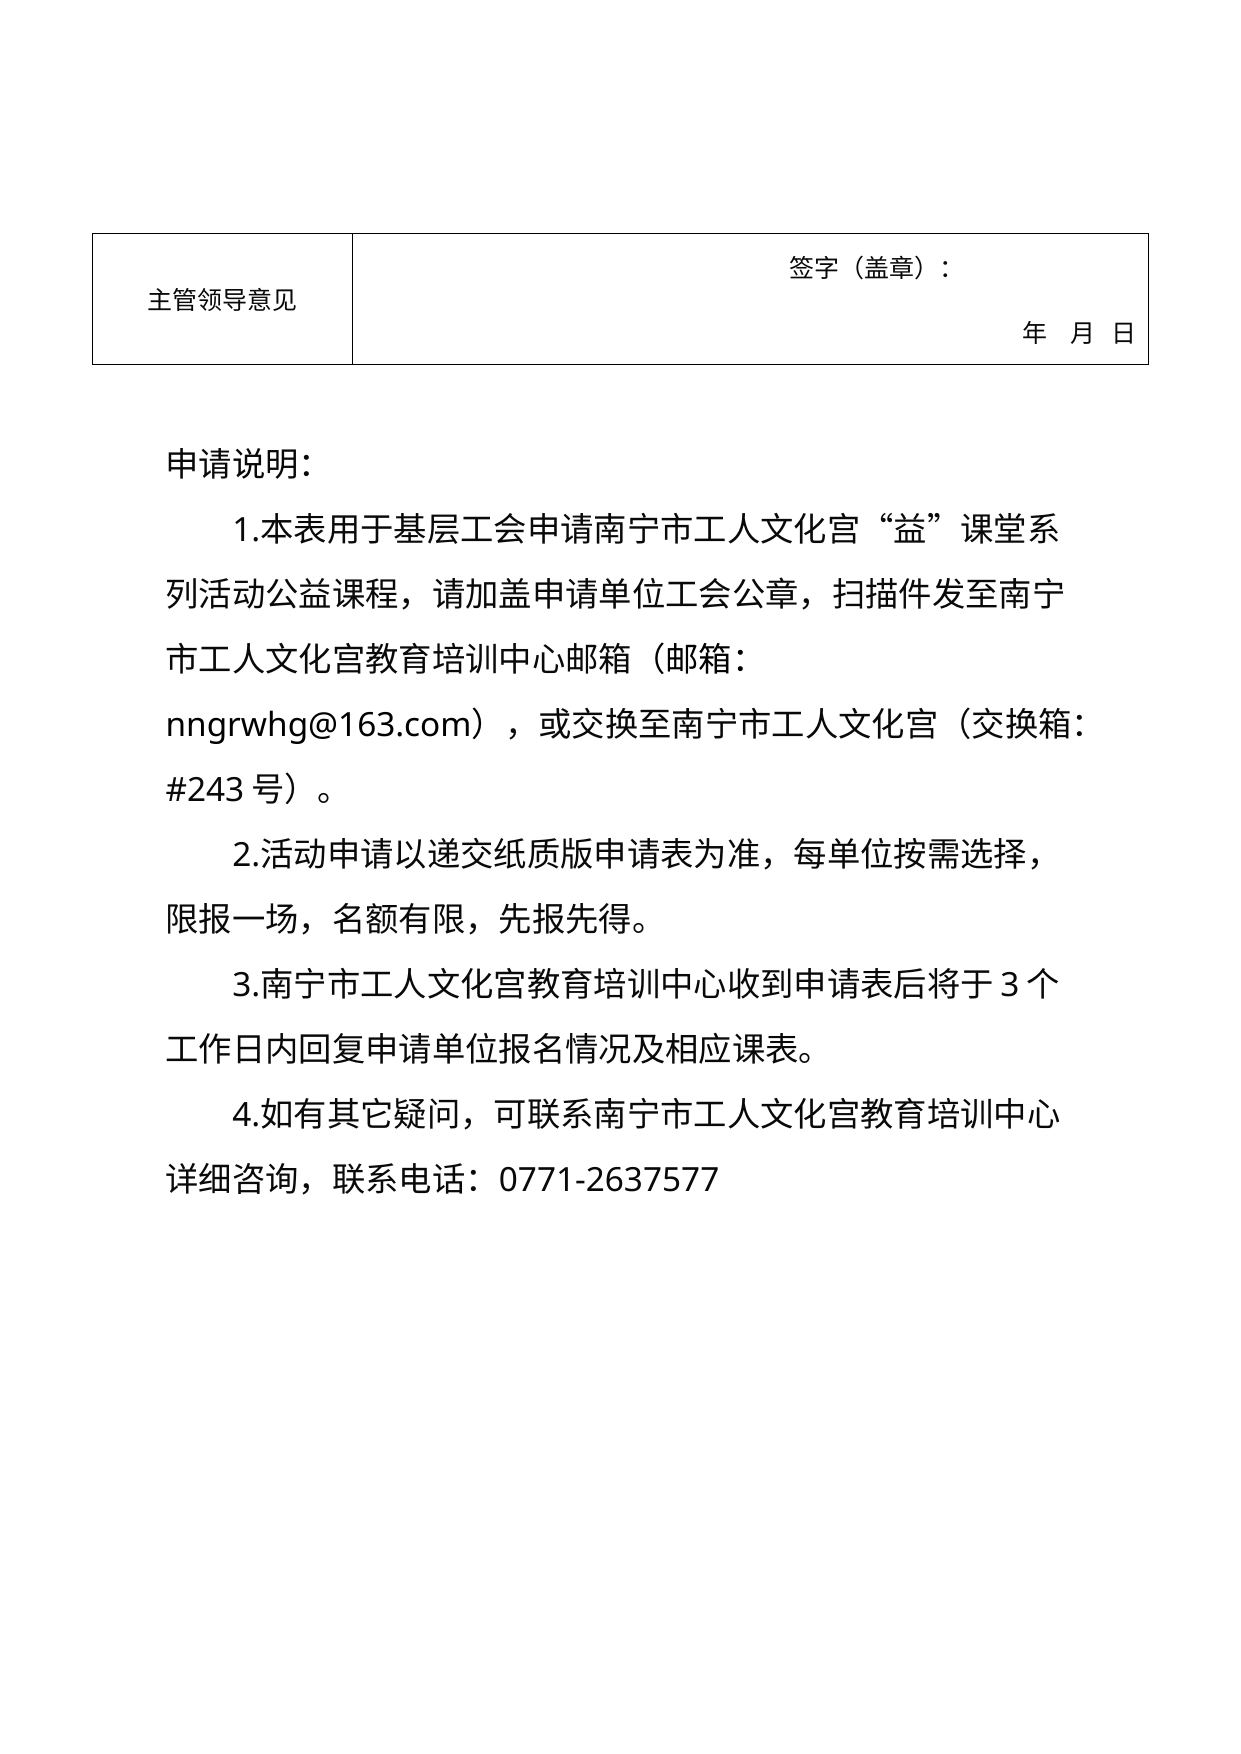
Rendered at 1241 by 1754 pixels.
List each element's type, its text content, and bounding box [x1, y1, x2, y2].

table_cell 签字（盖章）： 年 月 日 [353, 234, 1148, 364]
text 4.如有其它疑问，可联系南宁市工人文化宫教育培训中心详细咨询，联系电话：0771-2637577 [165, 1080, 1075, 1210]
text 1.本表用于基层工会申请南宁市工人文化宫“益”课堂系列活动公益课程，请加盖申请单位工会公章，扫描件发至南宁市工人文化宫教育培训中心邮箱（邮箱：nngrwhg@163.com），或交换至南宁市工人文化宫（交换箱：#243号）。 [165, 495, 1075, 820]
text 3.南宁市工人文化宫教育培训中心收到申请表后将于3个工作日内回复申请单位报名情况及相应课表。 [165, 950, 1075, 1080]
text 申请说明： [165, 430, 1075, 495]
text 2.活动申请以递交纸质版申请表为准，每单位按需选择，限报一场，名额有限，先报先得。 [165, 820, 1075, 950]
table_cell 南宁市工人文化宫 主管领导意见 [93, 234, 352, 364]
